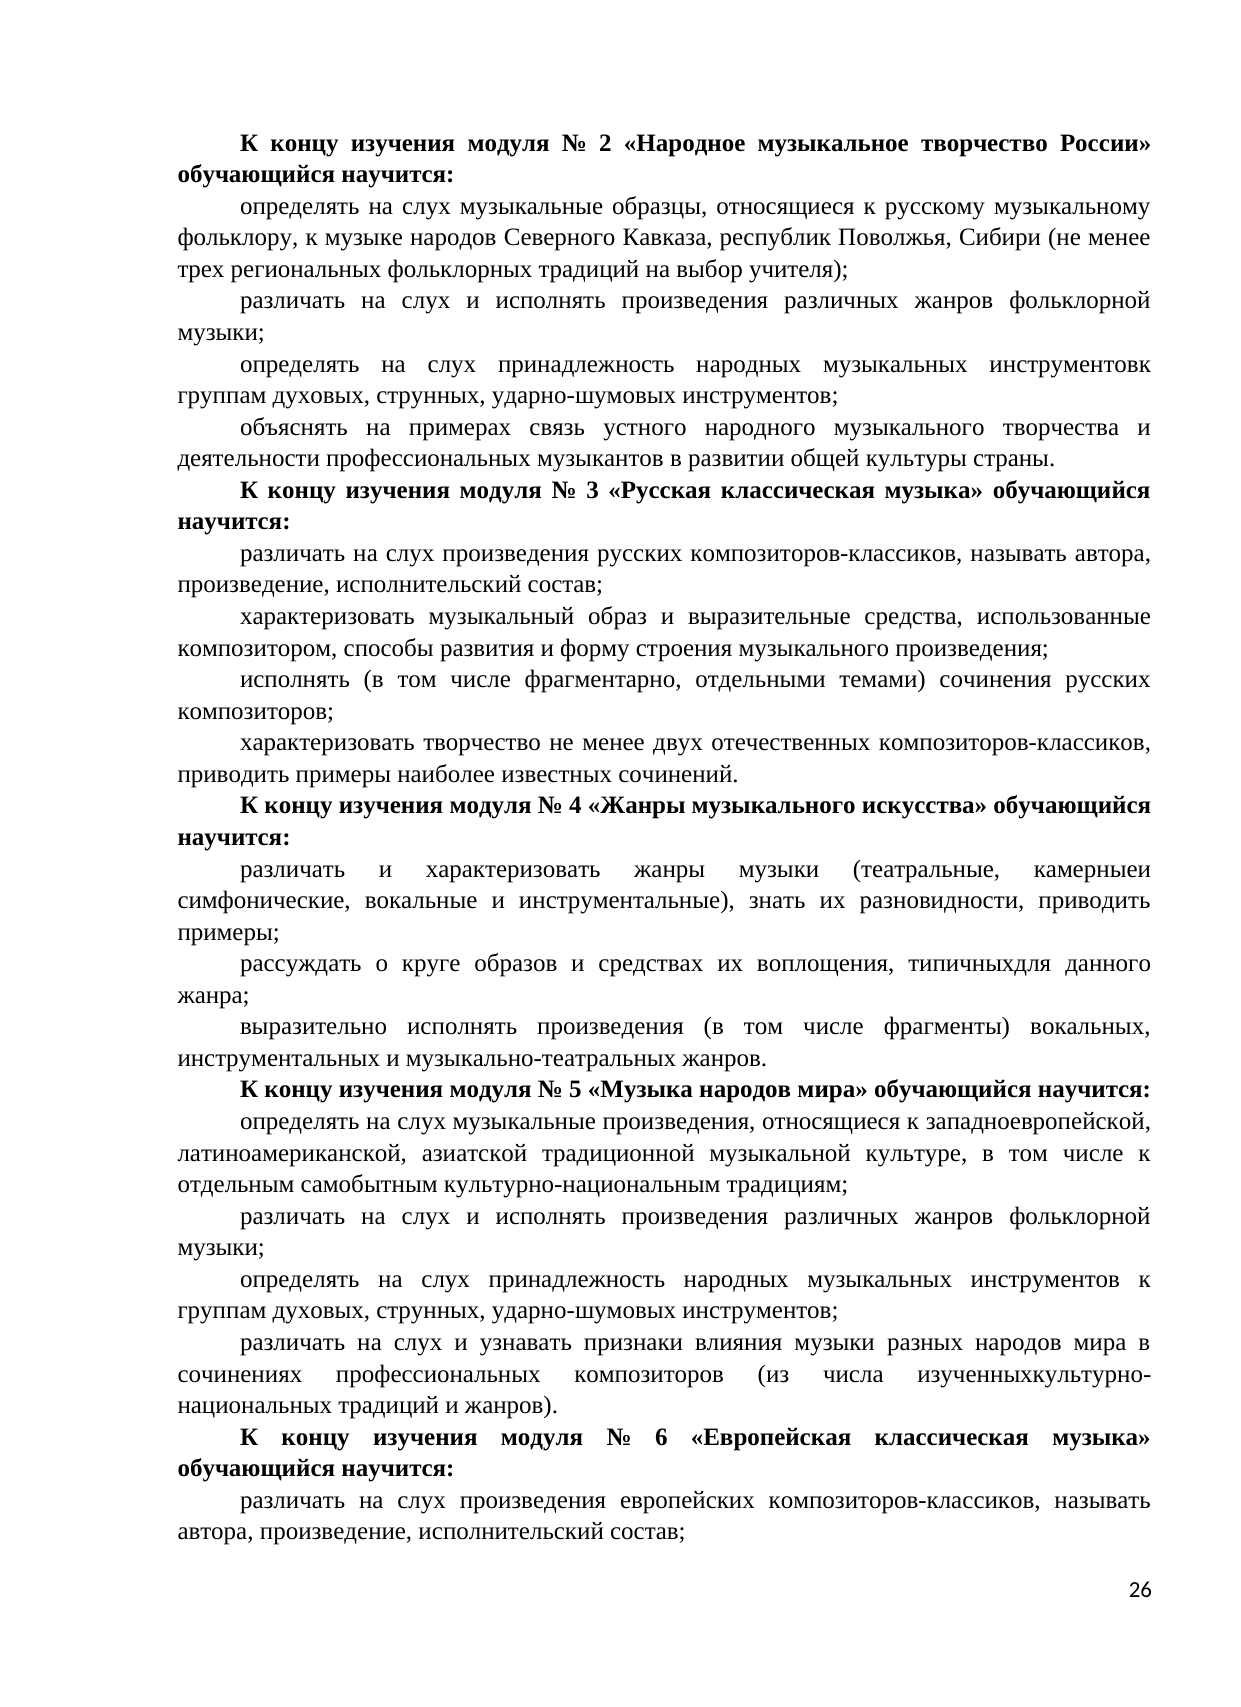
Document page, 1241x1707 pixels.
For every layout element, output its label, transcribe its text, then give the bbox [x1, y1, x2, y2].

text определять на слух музыкальные образцы, относящиеся к русскому музыкальному фольклору, к музыке народов Северного Кавказа, республик Поволжья, Сибири (не менее трех региональных фольклорных традиций на выбор учителя); [177, 191, 1152, 283]
text определять на слух принадлежность народных музыкальных инструментов к группам духовых, струнных, ударно-шумовых инструментов; [177, 1264, 1152, 1324]
text определять на слух принадлежность народных музыкальных инструментовк группам духовых, струнных, ударно-шумовых инструментов; [177, 349, 1152, 409]
text исполнять (в том числе фрагментарно, отдельными темами) сочинения русских композиторов; [177, 664, 1152, 724]
text различать и характеризовать жанры музыки (театральные, камерныеи симфонические, вокальные и инструментальные), знать их разновидности, приводить примеры; [177, 854, 1152, 946]
text рассуждать о круге образов и средствах их воплощения, типичныхдля данного жанра; [177, 948, 1152, 1009]
text К концу изучения модуля № 6 «Европейская классическая музыка» обучающийся научится: [177, 1422, 1152, 1482]
text различать на слух произведения европейских композиторов-классиков, называть автора, произведение, исполнительский состав; [177, 1485, 1152, 1545]
text различать на слух и исполнять произведения различных жанров фольклорной музыки; [177, 1201, 1152, 1261]
text К концу изучения модуля № 2 «Народное музыкальное творчество России» обучающийся научится: [177, 128, 1152, 188]
text различать на слух и исполнять произведения различных жанров фольклорной музыки; [177, 286, 1152, 346]
text выразительно исполнять произведения (в том числе фрагменты) вокальных, инструментальных и музыкально-театральных жанров. [177, 1011, 1152, 1072]
text определять на слух музыкальные произведения, относящиеся к западноевропейской, латиноамериканской, азиатской традиционной музыкальной культуре, в том числе к отдельным самобытным культурно-национальным традициям; [177, 1106, 1152, 1198]
text различать на слух произведения русских композиторов-классиков, называть автора, произведение, исполнительский состав; [177, 538, 1152, 598]
text характеризовать музыкальный образ и выразительные средства, использованные композитором, способы развития и форму строения музыкального произведения; [177, 601, 1152, 661]
text характеризовать творчество не менее двух отечественных композиторов-классиков, приводить примеры наиболее известных сочинений. [177, 727, 1152, 788]
text объяснять на примерах связь устного народного музыкального творчества и деятельности профессиональных музыкантов в развитии общей культуры страны. [177, 412, 1152, 472]
text К концу изучения модуля № 4 «Жанры музыкального искусства» обучающийся научится: [177, 791, 1152, 851]
text К концу изучения модуля № 3 «Русская классическая музыка» обучающийся научится: [177, 475, 1152, 535]
text различать на слух и узнавать признаки влияния музыки разных народов мира в сочинениях профессиональных композиторов (из числа изученныхкультурно-национальных традиций и жанров). [177, 1327, 1152, 1419]
text К концу изучения модуля № 5 «Музыка народов мира» обучающийся научится: [177, 1074, 1152, 1103]
